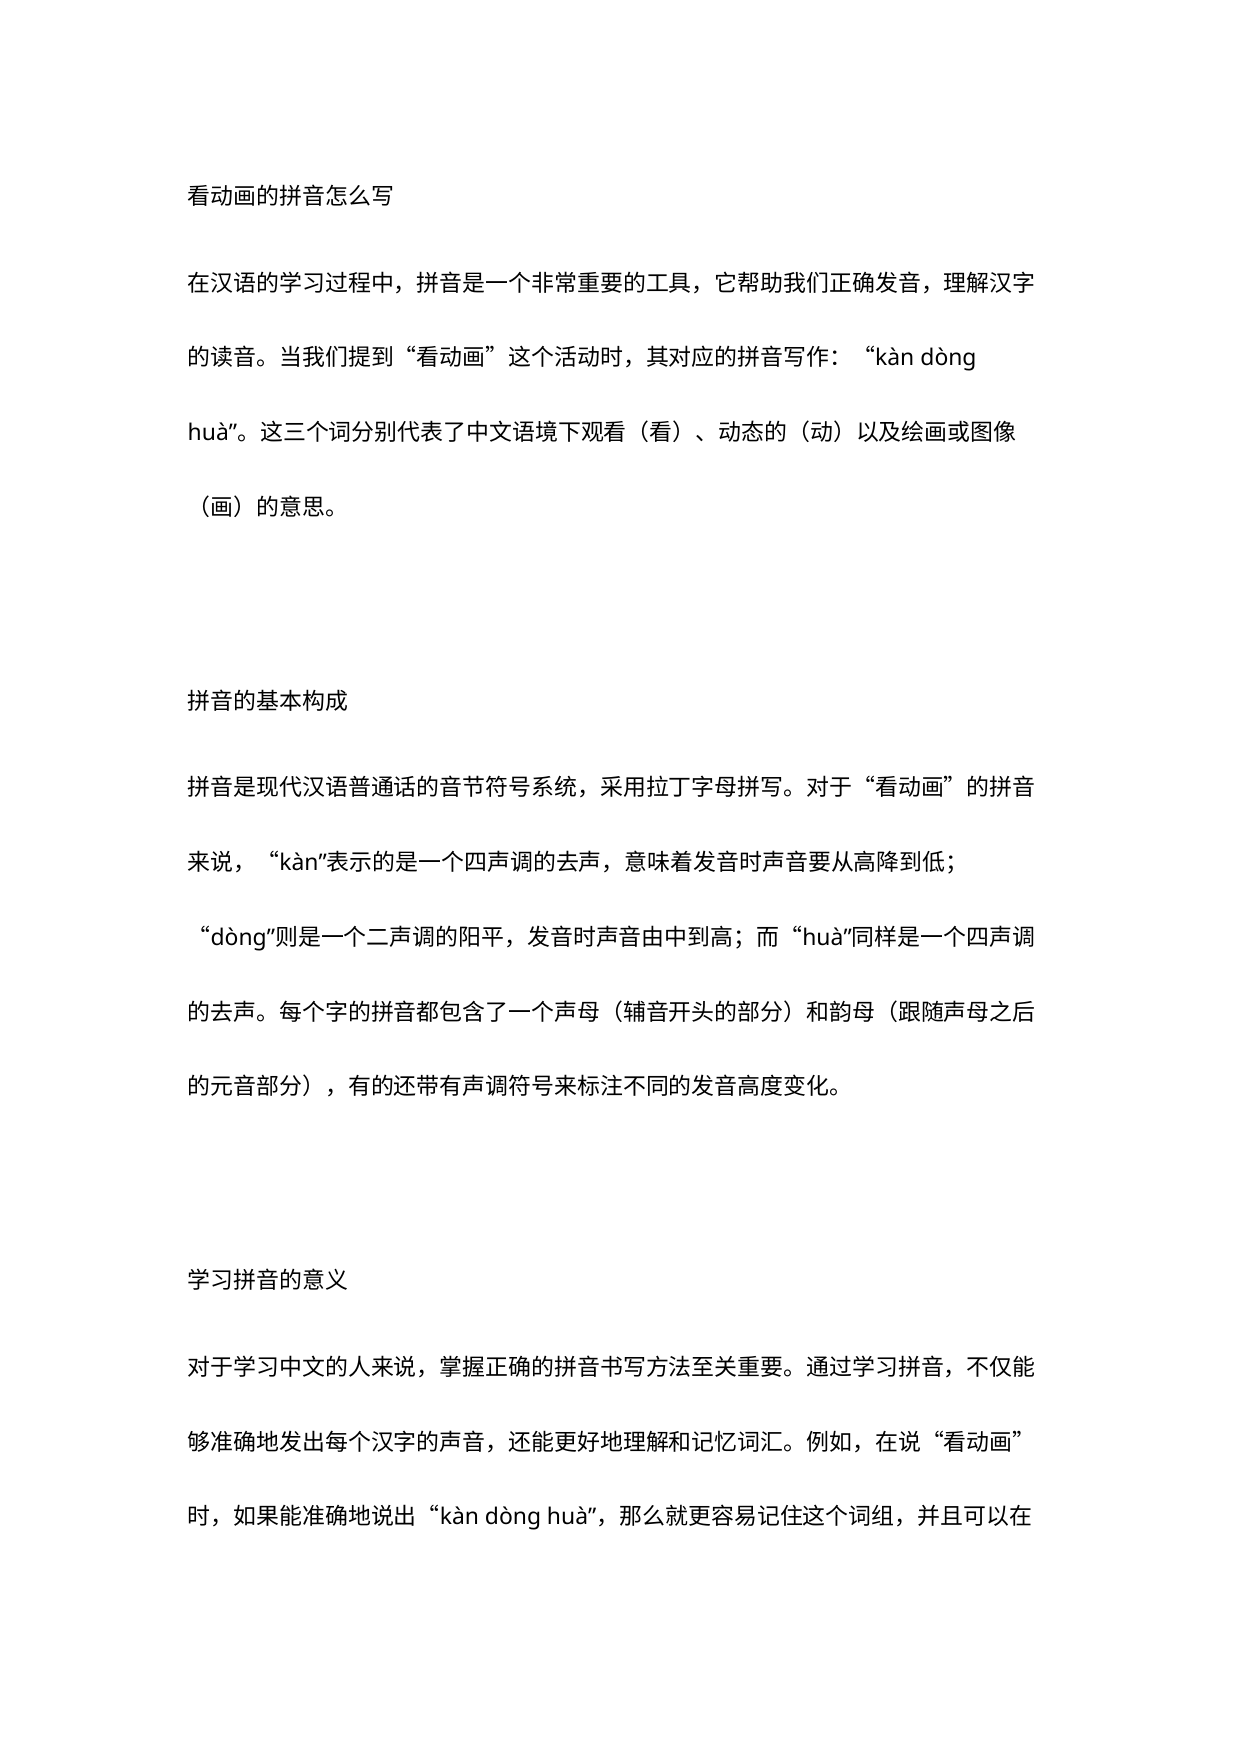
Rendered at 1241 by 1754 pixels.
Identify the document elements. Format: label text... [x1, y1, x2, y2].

text 拼音的基本构成 [187, 667, 1053, 732]
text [187, 1333, 1053, 1547]
text 看动画的拼音怎么写 [187, 162, 1053, 227]
text 在汉语的学习过程中，拼音是一个非常重要的工具，它帮助我们正确发音，理解汉字的读音。当我们提到“看动画”这个活动时，其对应的拼音写作：“kàn dòng huà”。这三个词分别代表了中文语境下观看（看）、动态的（动）以及绘画或图像（画）的意思。 [187, 248, 1053, 538]
text 拼音是现代汉语普通话的音节符号系统，采用拉丁字母拼写。对于“看动画”的拼音来说，“kàn”表示的是一个四声调的去声，意味着发音时声音要从高降到低；“dòng”则是一个二声调的阳平，发音时声音由中到高；而“huà”同样是一个四声调的去声。每个字的拼音都包含了一个声母（辅音开头的部分）和韵母（跟随声母之后的元音部分），有的还带有声调符号来标注不同的发音高度变化。 [187, 753, 1053, 1117]
text 学习拼音的意义 [187, 1246, 1053, 1311]
